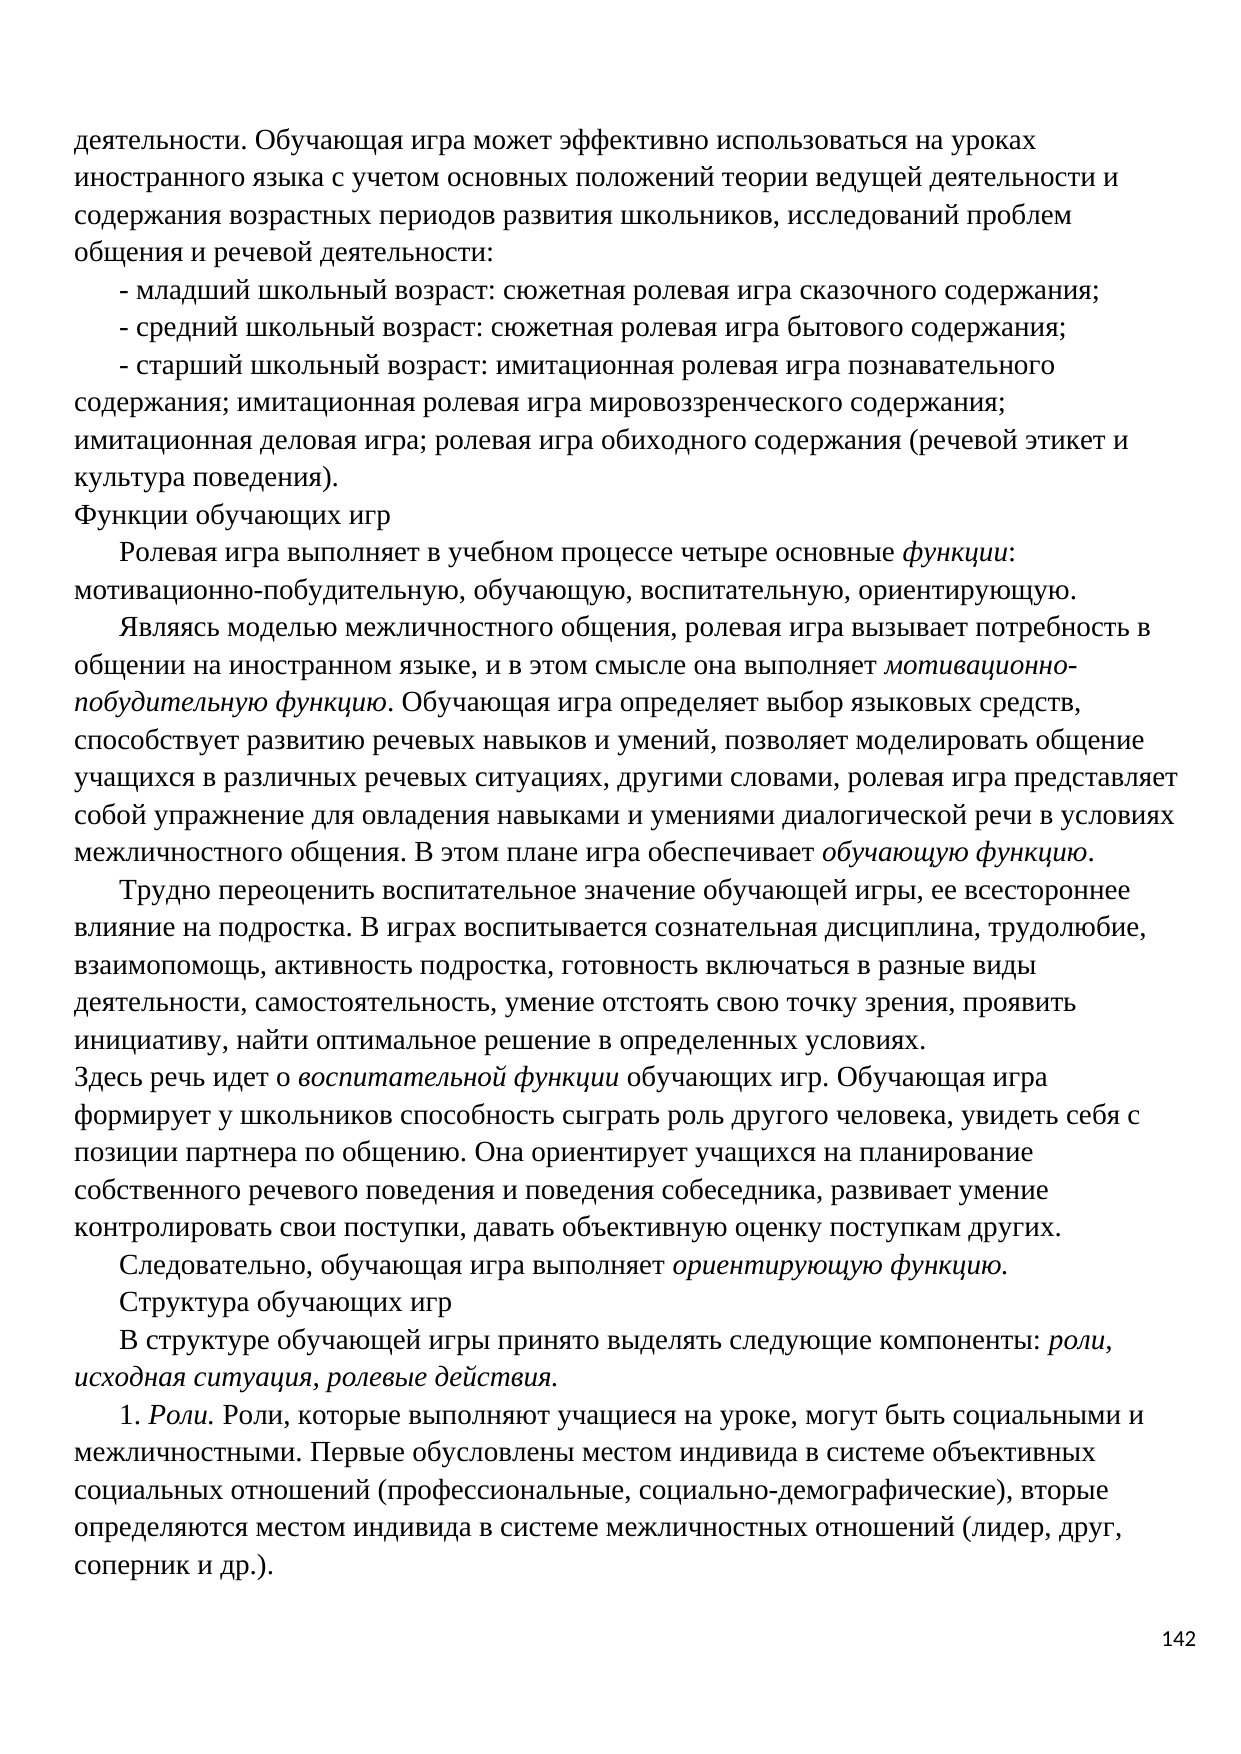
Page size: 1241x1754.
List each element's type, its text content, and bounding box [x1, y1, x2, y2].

text - средний школьный возраст: сюжетная ролевая игра бытового содержания; [74, 306, 1181, 343]
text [74, 118, 1181, 268]
text Следовательно, обучающая игра выполняет ориентирующую функцию. [74, 1243, 1181, 1281]
text Здесь речь идет о воспитательной функции обучающих игр. Обучающая игра формирует у школьников способность сыграть роль другого человека, увидеть себя с позиции партнера по общению. Она ориентирует учащихся на планирование собственного речевого поведения и поведения собеседника, развивает умение контролировать свои поступки, давать объективную оценку поступкам других. [74, 1056, 1181, 1243]
text Структура обучающих игр [74, 1281, 1181, 1318]
text - старший школьный возраст: имитационная ролевая игра познавательного содержания; имитационная ролевая игра мировоззренческого содержания; имитационная деловая игра; ролевая игра обиходного содержания (речевой этикет и культура поведения). [74, 343, 1181, 493]
text Ролевая игра выполняет в учебном процессе четыре основные функции: мотивационно-побудительную, обучающую, воспитательную, ориентирующую. [74, 531, 1181, 606]
text - младший школьный возраст: сюжетная ролевая игра сказочного содержания; [74, 268, 1181, 306]
text Трудно переоценить воспитательное значение обучающей игры, ее всестороннее влияние на подростка. В играх воспитывается сознательная дисциплина, трудолюбие, взаимопомощь, активность подростка, готовность включаться в разные виды деятельности, самостоятельность, умение отстоять свою точку зрения, проявить инициативу, найти оптимальное решение в определенных условиях. [74, 868, 1181, 1056]
text В структуре обучающей игры принято выделять следующие компоненты: роли, исходная ситуация, ролевые действия. [74, 1318, 1181, 1393]
text Функции обучающих игр [74, 493, 1181, 531]
text 1. Роли. Роли, которые выполняют учащиеся на уроке, могут быть социальными и межличностными. Первые обусловлены местом индивида в системе объективных социальных отношений (профессиональные, социально-демографические), вторые определяются местом индивида в системе межличностных отношений (лидер, друг, соперник и др.). [74, 1393, 1181, 1581]
text Являясь моделью межличностного общения, ролевая игра вызывает потребность в общении на иностранном языке, и в этом смысле она выполняет мотивационно-побудительную функцию. Обучающая игра определяет выбор языковых средств, способствует развитию речевых навыков и умений, позволяет моделировать общение учащихся в различных речевых ситуациях, другими словами, ролевая игра представляет собой упражнение для овладения навыками и умениями диалогической речи в условиях межличностного общения. В этом плане игра обеспечивает обучающую функцию. [74, 606, 1181, 868]
